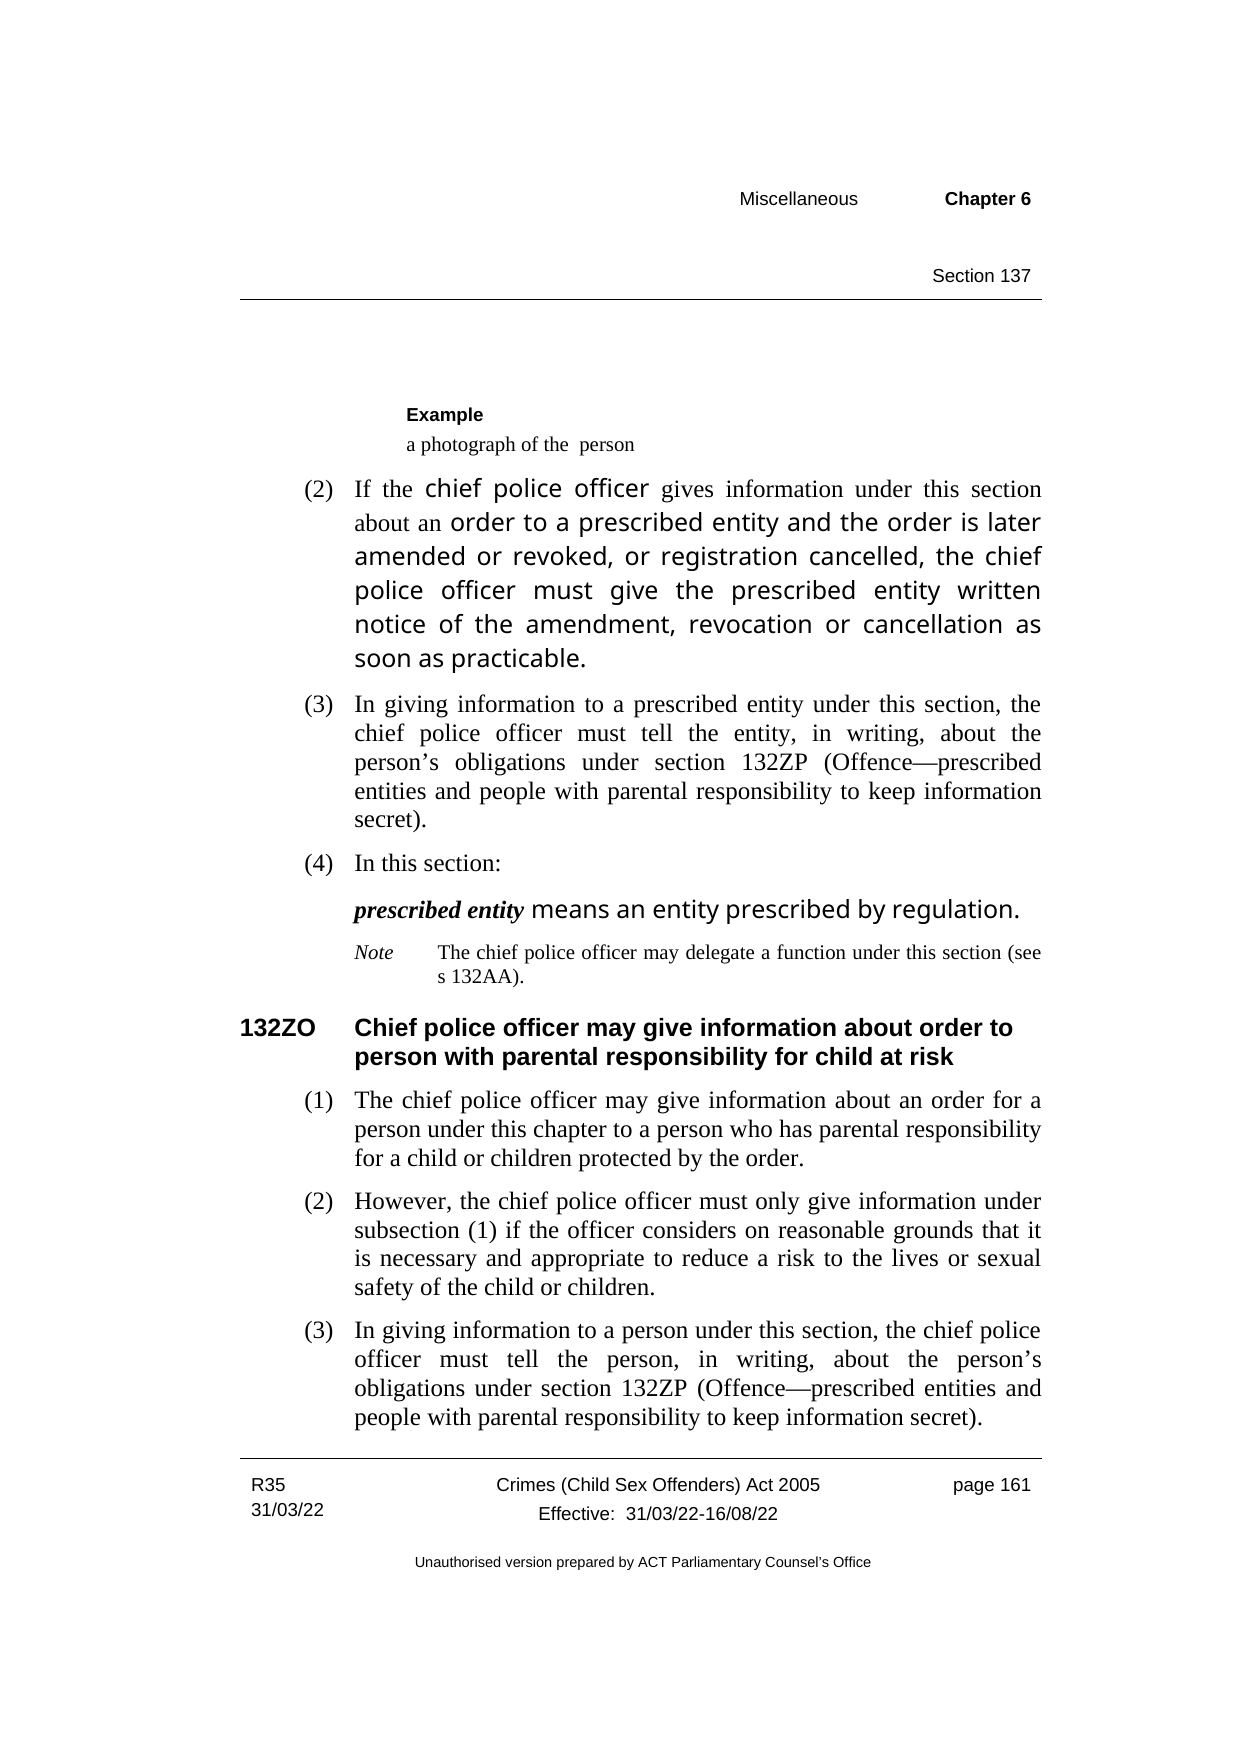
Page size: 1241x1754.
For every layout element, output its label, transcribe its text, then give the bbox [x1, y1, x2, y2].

text (4) In this section: [239, 848, 1042, 877]
text (2) However, the chief police officer must only give information under subsection (1) if the officer considers on reasonable grounds that it is necessary and appropriate to reduce a risk to the lives or sexual safety of the child or children. [239, 1186, 1042, 1301]
text Example [406, 404, 1042, 426]
text (2) If the chief police officer gives information under this section about an order to a prescribed entity and the order is later amended or revoked, or registration cancelled, the chief police officer must give the prescribed entity written notice of the amendment, revocation or cancellation as soon as practicable. [239, 471, 1042, 675]
text Note The chief police officer may delegate a function under this section (see s 132AA). [354, 940, 1042, 988]
text (3) In giving information to a prescribed entity under this section, the chief police officer must tell the entity, in writing, about the person’s obligations under section 132ZP (Offence—prescribed entities and people with parental responsibility to keep information secret). [239, 689, 1042, 833]
text prescribed entity means an entity prescribed by regulation. [354, 891, 1042, 925]
text (3) In giving information to a person under this section, the chief police officer must tell the person, in writing, about the person’s obligations under section 132ZP (Offence—prescribed entities and people with parental responsibility to keep information secret). [239, 1316, 1042, 1431]
text a photograph of the person [406, 432, 1042, 456]
text (1) The chief police officer may give information about an order for a person under this chapter to a person who has parental responsibility for a child or children protected by the order. [239, 1085, 1042, 1171]
text 132ZO Chief police officer may give information about order to person with parental responsibility for child at risk [239, 1013, 1042, 1071]
